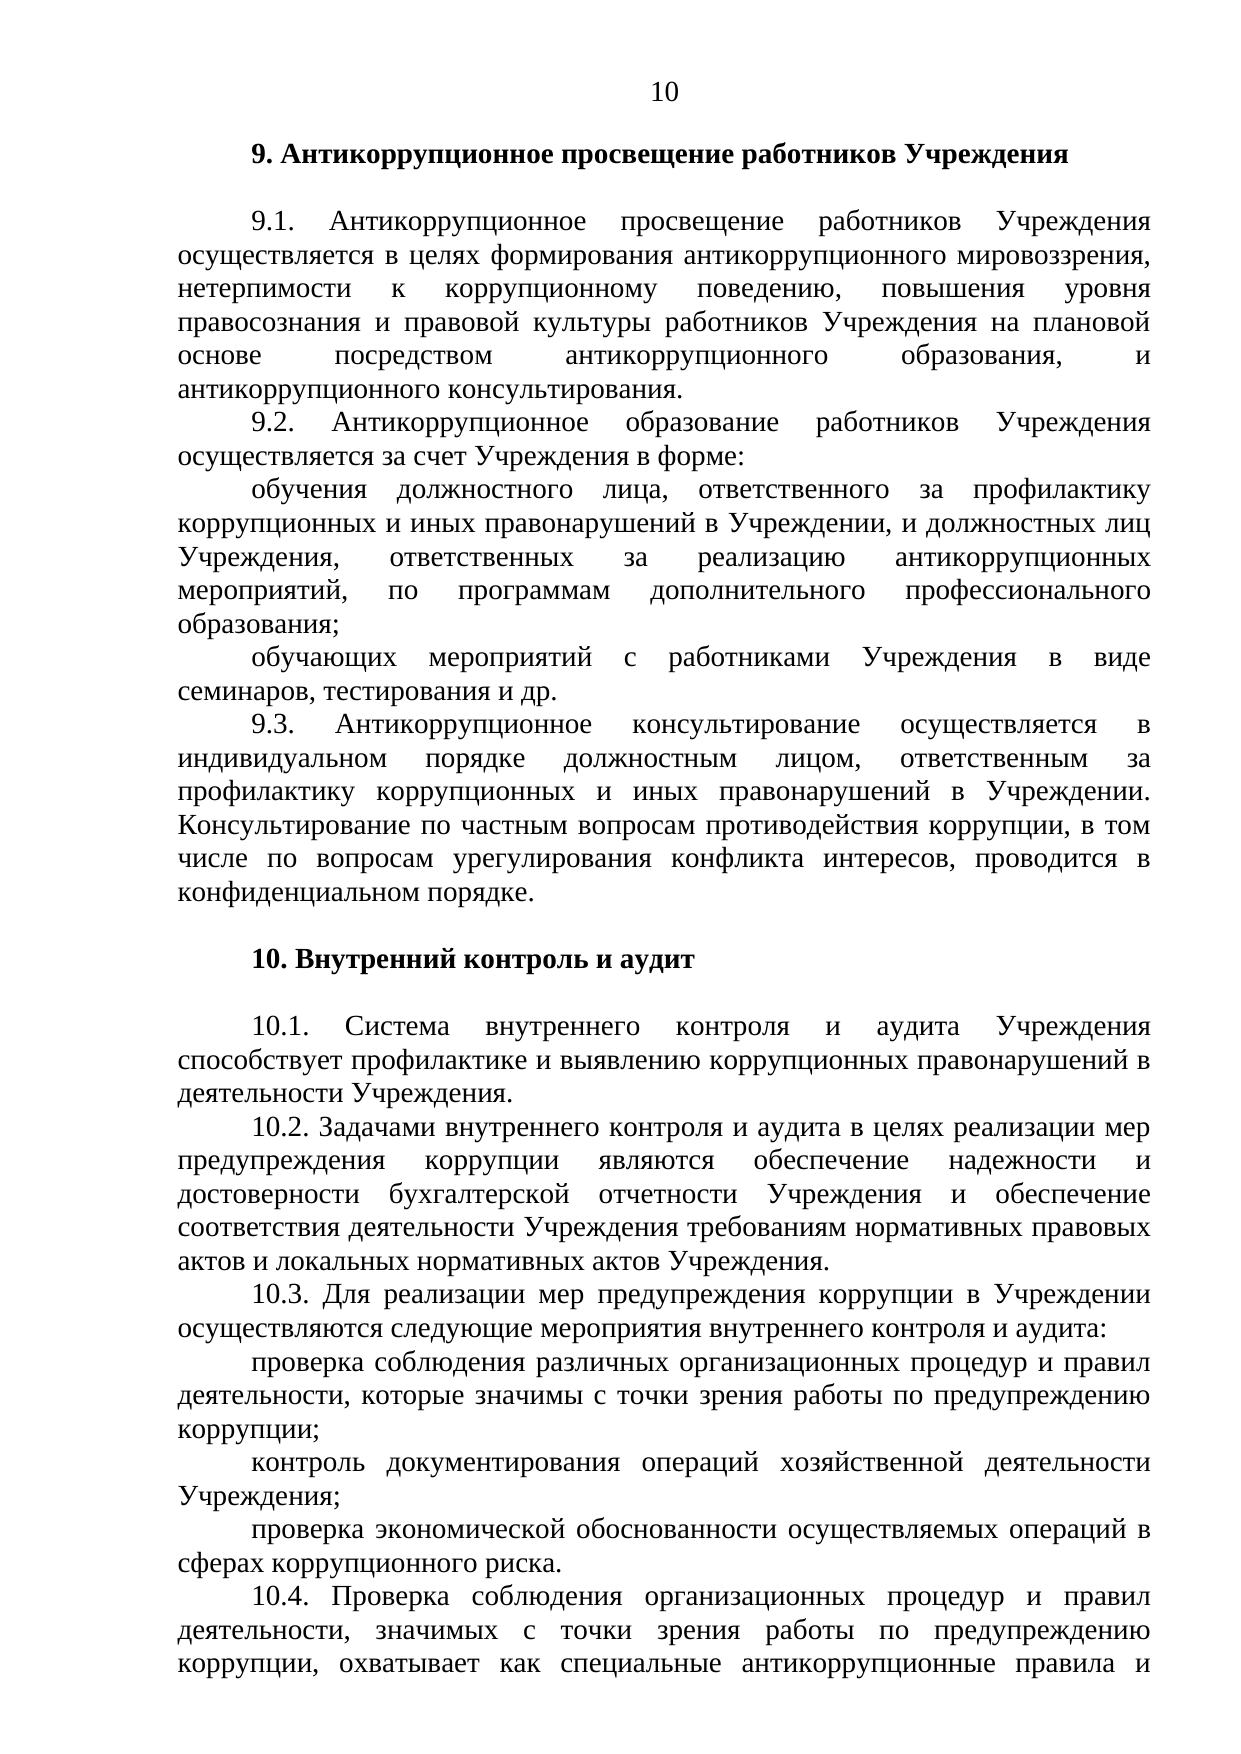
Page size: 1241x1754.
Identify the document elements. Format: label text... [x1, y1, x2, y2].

text 9.3. Антикоррупционное консультирование осуществляется в индивидуальном порядке должностным лицом, ответственным за профилактику коррупционных и иных правонарушений в Учреждении. Консультирование по частным вопросам противодействия коррупции, в том числе по вопросам урегулирования конфликта интересов, проводится в конфиденциальном порядке. [177, 706, 1152, 908]
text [177, 1578, 1152, 1679]
text 9.2. Антикоррупционное образование работников Учреждения осуществляется за счет Учреждения в форме: [177, 404, 1152, 472]
text обучения должностного лица, ответственного за профилактику коррупционных и иных правонарушений в Учреждении, и должностных лиц Учреждения, ответственных за реализацию антикоррупционных мероприятий, по программам дополнительного профессионального образования; [177, 472, 1152, 639]
text проверка соблюдения различных организационных процедур и правил деятельности, которые значимы с точки зрения работы по предупреждению коррупции; [177, 1344, 1152, 1444]
text обучающих мероприятий с работниками Учреждения в виде семинаров, тестирования и др. [177, 639, 1152, 706]
text 10.3. Для реализации мер предупреждения коррупции в Учреждении осуществляются следующие мероприятия внутреннего контроля и аудита: [177, 1277, 1152, 1344]
text 9. Антикоррупционное просвещение работников Учреждения [177, 136, 1152, 170]
text контроль документирования операций хозяйственной деятельности Учреждения; [177, 1444, 1152, 1511]
text 10.1. Система внутреннего контроля и аудита Учреждения способствует профилактике и выявлению коррупционных правонарушений в деятельности Учреждения. [177, 1008, 1152, 1109]
text 10. Внутренний контроль и аудит [177, 941, 1152, 975]
text проверка экономической обоснованности осуществляемых операций в сферах коррупционного риска. [177, 1511, 1152, 1578]
text 9.1. Антикоррупционное просвещение работников Учреждения осуществляется в целях формирования антикоррупционного мировоззрения, нетерпимости к коррупционному поведению, повышения уровня правосознания и правовой культуры работников Учреждения на плановой основе посредством антикоррупционного образования, и антикоррупционного консультирования. [177, 203, 1152, 404]
text 10.2. Задачами внутреннего контроля и аудита в целях реализации мер предупреждения коррупции являются обеспечение надежности и достоверности бухгалтерской отчетности Учреждения и обеспечение соответствия деятельности Учреждения требованиям нормативных правовых актов и локальных нормативных актов Учреждения. [177, 1109, 1152, 1277]
